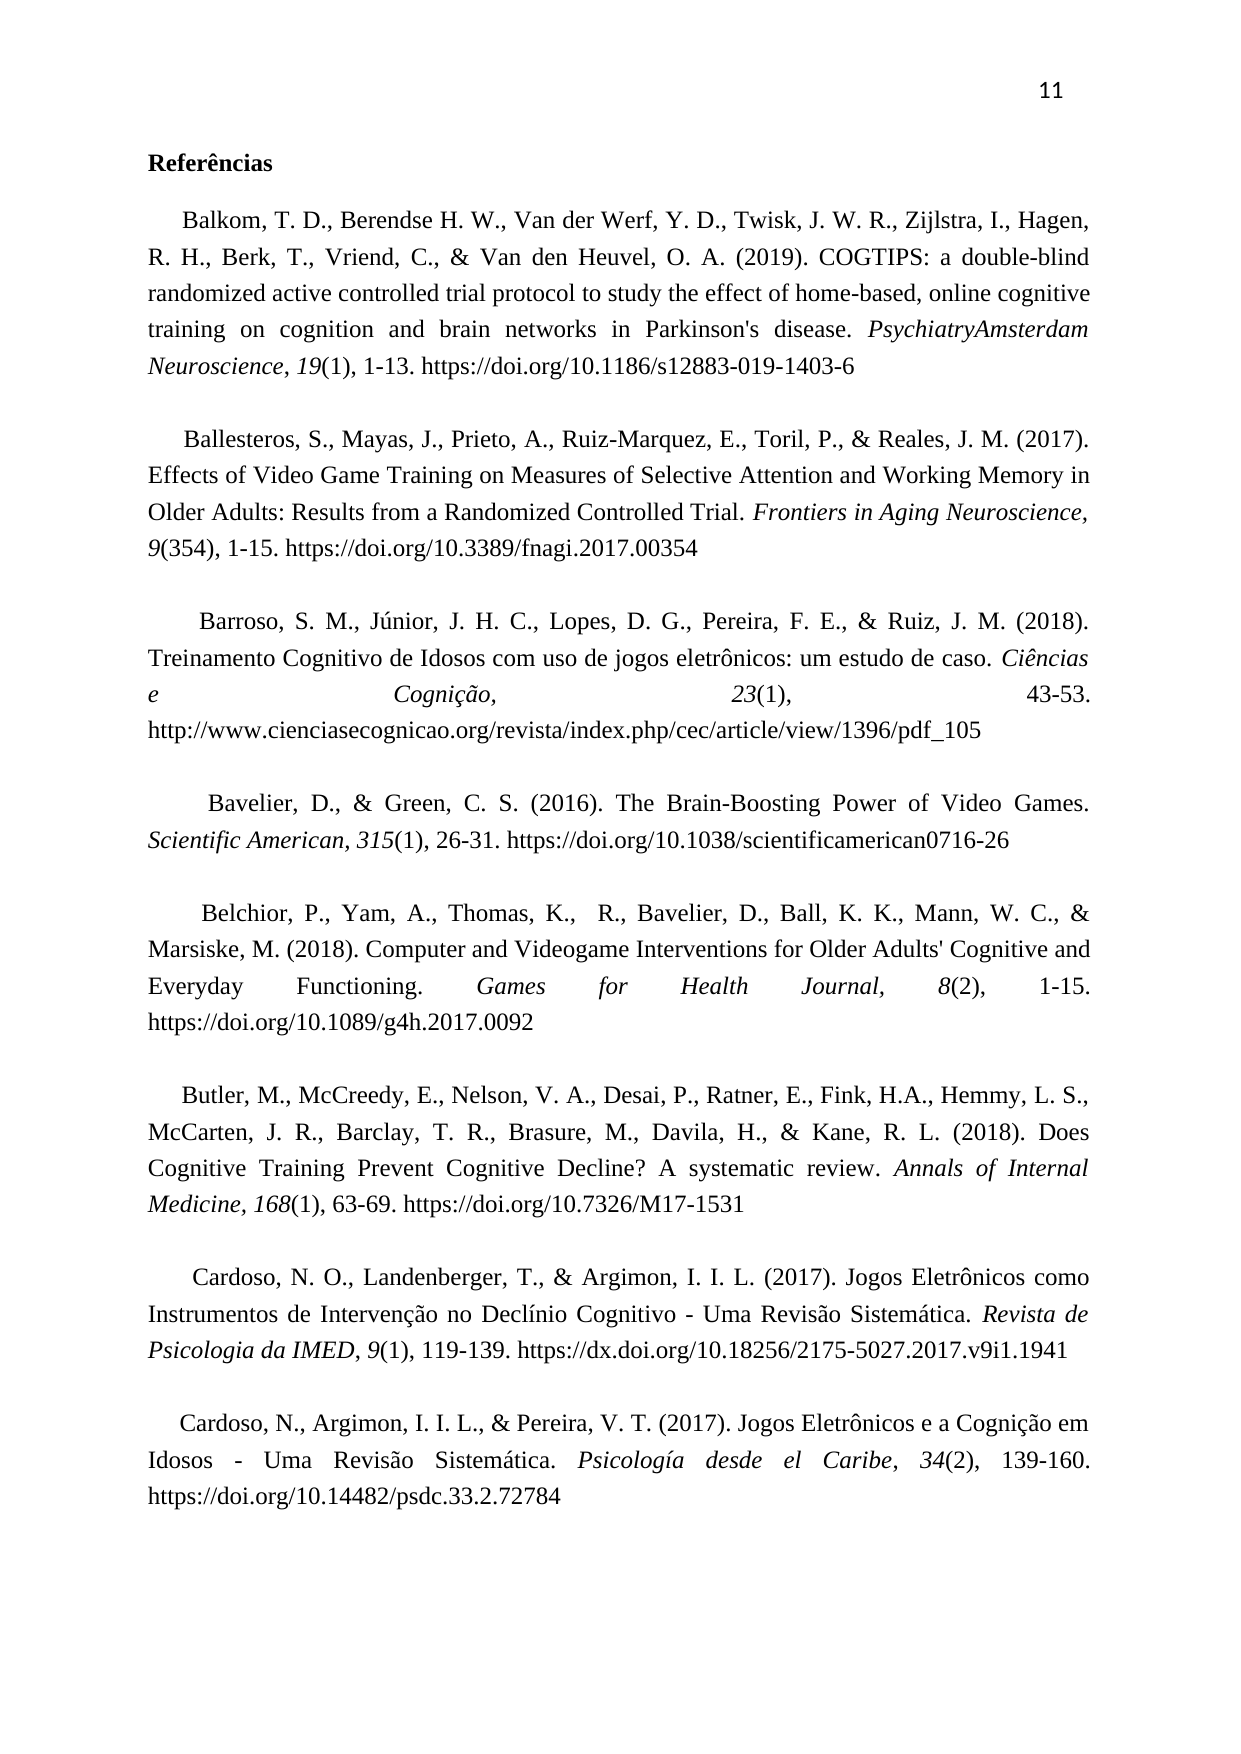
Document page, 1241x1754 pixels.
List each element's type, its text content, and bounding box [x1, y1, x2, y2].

text Belchior, P., Yam, A., Thomas, K., R., Bavelier, D., Ball, K. K., Mann, W. C., & Marsiske, M. (2018). Computer and Videogame Interventions for Older Adults' Cognitive and Everyday Functioning. Games for Health Journal, 8(2), 1-15. https://doi.org/10.1089/g4h.2017.0092 [148, 898, 1091, 1036]
text Barroso, S. M., Júnior, J. H. C., Lopes, D. G., Pereira, F. E., & Ruiz, J. M. (2018). Treinamento Cognitivo de Idosos com uso de jogos eletrônicos: um estudo de caso. Ciências e Cognição, 23(1), 43-53. http://www.cienciasecognicao.org/revista/index.php/cec/article/view/1396/pdf_105 [148, 606, 1091, 744]
text Cardoso, N., Argimon, I. I. L., & Pereira, V. T. (2017). Jogos Eletrônicos e a Cognição em Idosos - Uma Revisão Sistemática. Psicología desde el Caribe, 34(2), 139-160. https://doi.org/10.14482/psdc.33.2.72784 [148, 1408, 1091, 1510]
text Balkom, T. D., Berendse H. W., Van der Werf, Y. D., Twisk, J. W. R., Zijlstra, I., Hagen, R. H., Berk, T., Vriend, C., & Van den Heuvel, O. A. (2019). COGTIPS: a double-blind randomized active controlled trial protocol to study the effect of home-based, online cognitive training on cognition and brain networks in Parkinson's disease. PsychiatryAmsterdam Neuroscience, 19(1), 1-13. https://doi.org/10.1186/s12883-019-1403-6 [148, 205, 1091, 380]
text Referências [148, 148, 1091, 176]
text Ballesteros, S., Mayas, J., Prieto, A., Ruiz-Marquez, E., Toril, P., & Reales, J. M. (2017). Effects of Video Game Training on Measures of Selective Attention and Working Memory in Older Adults: Results from a Randomized Controlled Trial. Frontiers in Aging Neuroscience, 9(354), 1-15. https://doi.org/10.3389/fnagi.2017.00354 [148, 424, 1091, 562]
text Bavelier, D., & Green, C. S. (2016). The Brain-Boosting Power of Video Games. Scientific American, 315(1), 26-31. https://doi.org/10.1038/scientificamerican0716-26 [148, 788, 1091, 854]
text Butler, M., McCreedy, E., Nelson, V. A., Desai, P., Ratner, E., Fink, H.A., Hemmy, L. S., McCarten, J. R., Barclay, T. R., Brasure, M., Davila, H., & Kane, R. L. (2018). Does Cognitive Training Prevent Cognitive Decline? A systematic review. Annals of Internal Medicine, 168(1), 63-69. https://doi.org/10.7326/M17-1531 [148, 1080, 1091, 1218]
text Cardoso, N. O., Landenberger, T., & Argimon, I. I. L. (2017). Jogos Eletrônicos como Instrumentos de Intervenção no Declínio Cognitivo - Uma Revisão Sistemática. Revista de Psicologia da IMED, 9(1), 119-139. https://dx.doi.org/10.18256/2175-5027.2017.v9i1.1941 [148, 1262, 1091, 1364]
